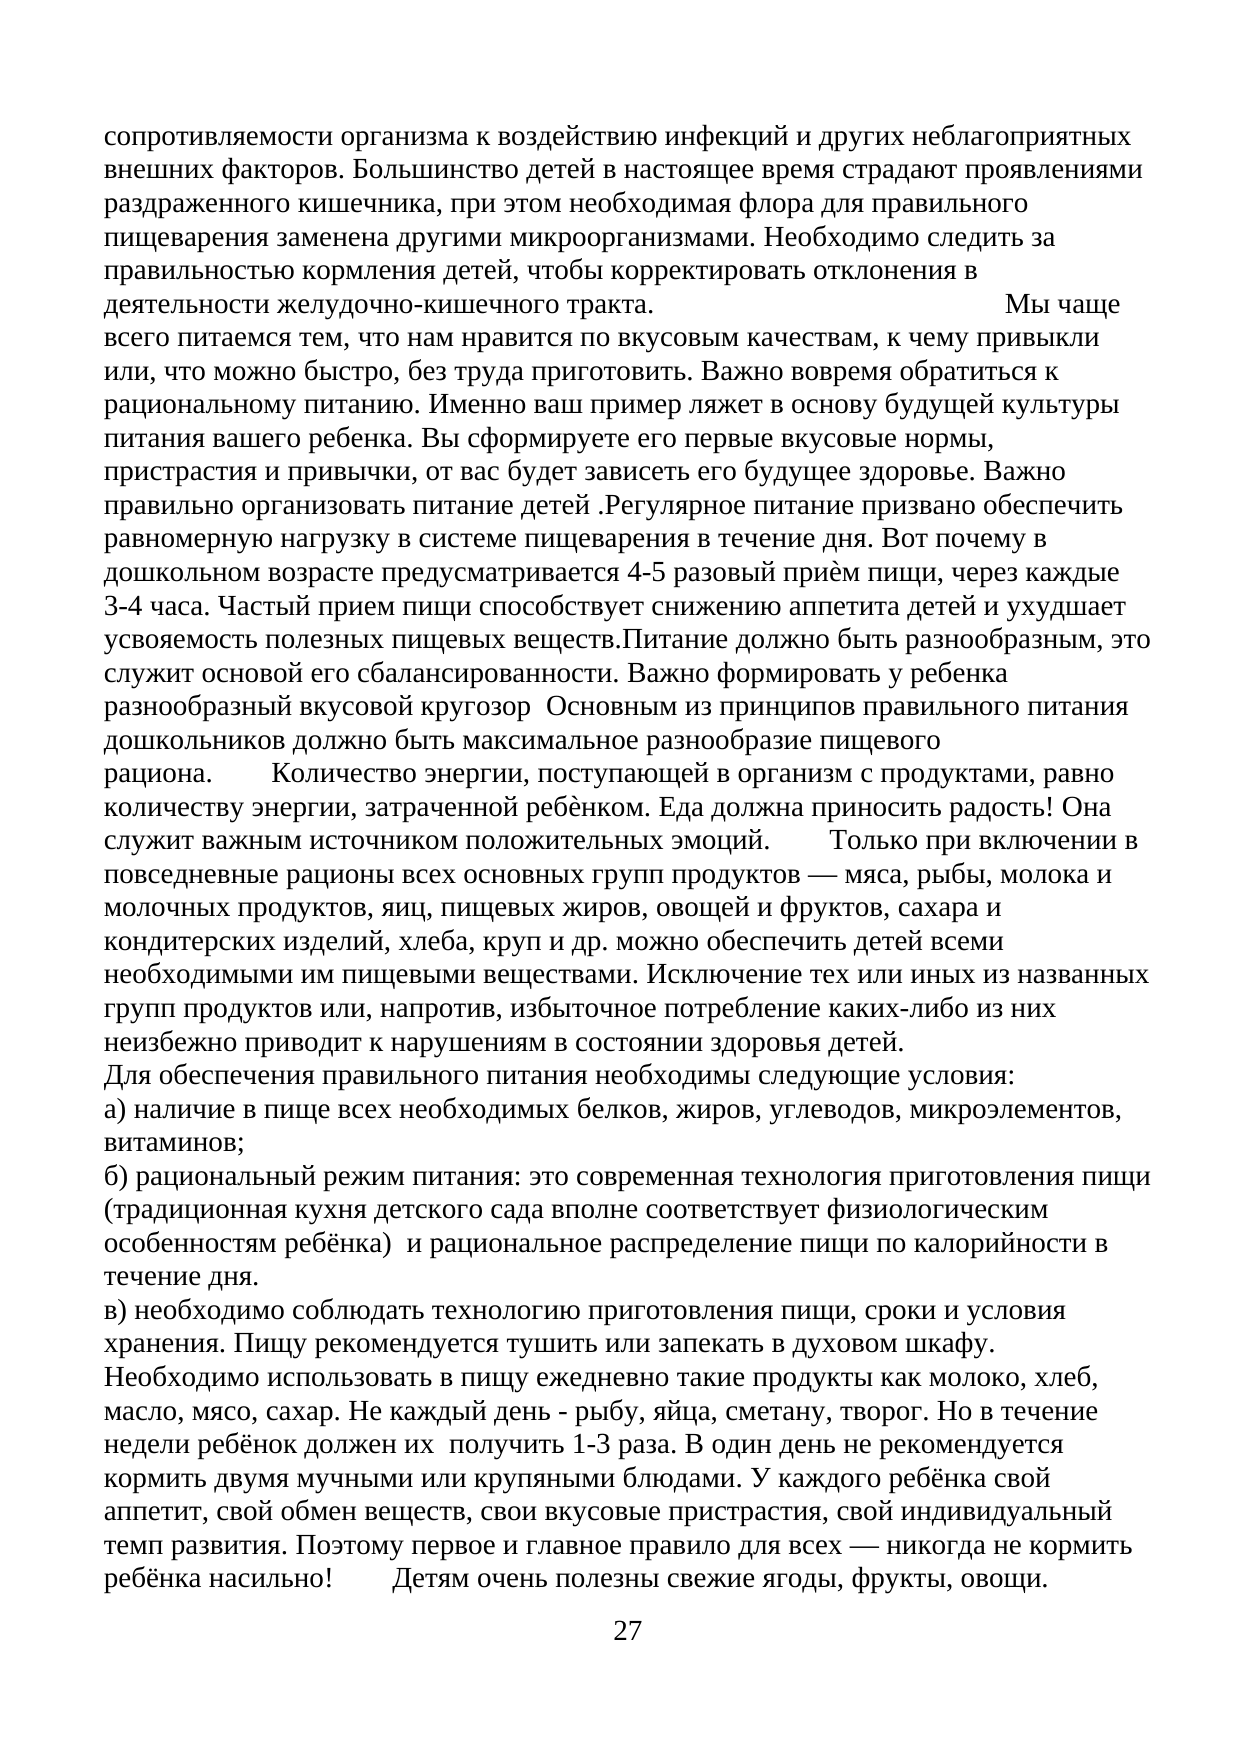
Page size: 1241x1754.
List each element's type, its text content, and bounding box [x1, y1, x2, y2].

text а) наличие в пище всех необходимых белков, жиров, углеводов, микроэлементов, витаминов; [103, 1091, 1152, 1158]
text особенностям ребёнка) и рациональное распределение пищи по калорийности в течение дня. [103, 1225, 1152, 1292]
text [103, 1292, 1152, 1594]
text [103, 118, 1152, 1057]
text б) рациональный режим питания: это современная технология приготовления пищи (традиционная кухня детского сада вполне соответствует физиологическим [103, 1158, 1152, 1225]
text Для обеспечения правильного питания необходимы следующие условия: [103, 1057, 1152, 1091]
